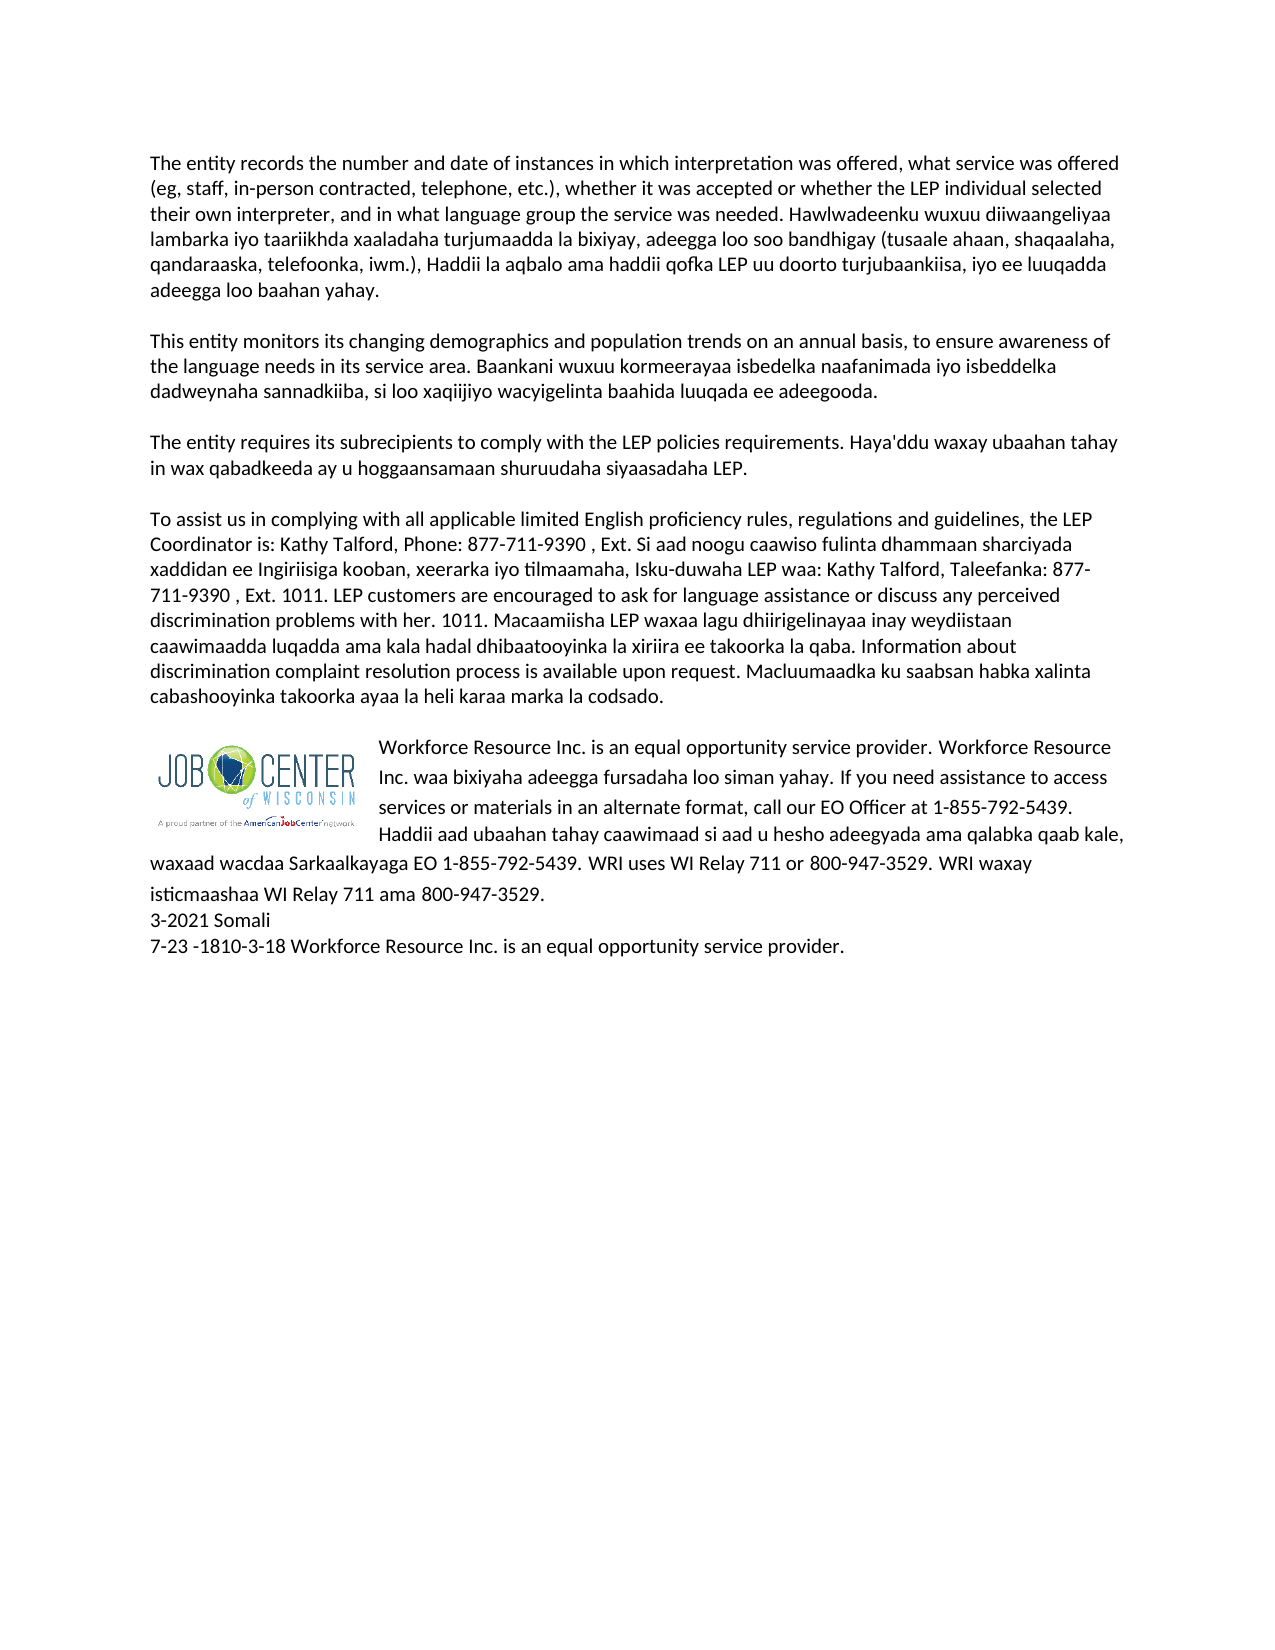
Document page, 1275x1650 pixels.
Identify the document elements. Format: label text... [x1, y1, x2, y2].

text To assist us in complying with all applicable limited English proficiency rules, regulations and guidelines, the LEP Coordinator is: Kathy Talford, Phone: 877-711-9390 , Ext. Si aad noogu caawiso fulinta dhammaan sharciyada xaddidan ee Ingiriisiga kooban, xeerarka iyo tilmaamaha, Isku-duwaha LEP waa: Kathy Talford, Taleefanka: 877-711-9390 , Ext. 1011. LEP customers are encouraged to ask for language assistance or discuss any perceived discrimination problems with her. 1011. Macaamiisha LEP waxaa lagu dhiirigelinayaa inay weydiistaan ​​caawimaadda luqadda ama kala hadal dhibaatooyinka la xiriira ee takoorka la qaba. Information about discrimination complaint resolution process is available upon request. Macluumaadka ku saabsan habka xalinta cabashooyinka takoorka ayaa la heli karaa marka la codsado. [150, 506, 1125, 709]
text 7-23 -1810-3-18 Workforce Resource Inc. is an equal opportunity service provider. [150, 933, 1125, 958]
text Workforce Resource Inc. is an equal opportunity service provider. Workforce Resource Inc. waa bixiyaha adeegga fursadaha loo siman yahay. If you need assistance to access services or materials in an alternate format, call our EO Officer at 1-855-792-5439. Haddii aad ubaahan tahay caawimaad si aad u hesho adeegyada ama qalabka qaab kale, waxaad wacdaa Sarkaalkayaga EO 1-855-792-5439. WRI uses WI Relay 711 or 800-947-3529. WRI waxay isticmaashaa WI Relay 711 ama 800-947-3529. [150, 734, 1125, 907]
text The entity requires its subrecipients to comply with the LEP policies requirements. Haya'ddu waxay ubaahan tahay in wax qabadkeeda ay u hoggaansamaan shuruudaha siyaasadaha LEP. [150, 429, 1125, 480]
text This entity monitors its changing demographics and population trends on an annual basis, to ensure awareness of the language needs in its service area. Baankani wuxuu kormeerayaa isbedelka naafanimada iyo isbeddelka dadweynaha sannadkiiba, si loo xaqiijiyo wacyigelinta baahida luuqada ee adeegooda. [150, 328, 1125, 404]
text The entity records the number and date of instances in which interpretation was offered, what service was offered (eg, staff, in-person contracted, telephone, etc.), whether it was accepted or whether the LEP individual selected their own interpreter, and in what language group the service was needed. Hawlwadeenku wuxuu diiwaangeliyaa lambarka iyo taariikhda xaaladaha turjumaadda la bixiyay, adeegga loo soo bandhigay (tusaale ahaan, shaqaalaha, qandaraaska, telefoonka, iwm.), Haddii la aqbalo ama haddii qofka LEP uu doorto turjubaankiisa, iyo ee luuqadda adeegga loo baahan yahay. [150, 150, 1125, 302]
picture [150, 737, 360, 834]
text 3-2021 Somali [150, 907, 1125, 933]
